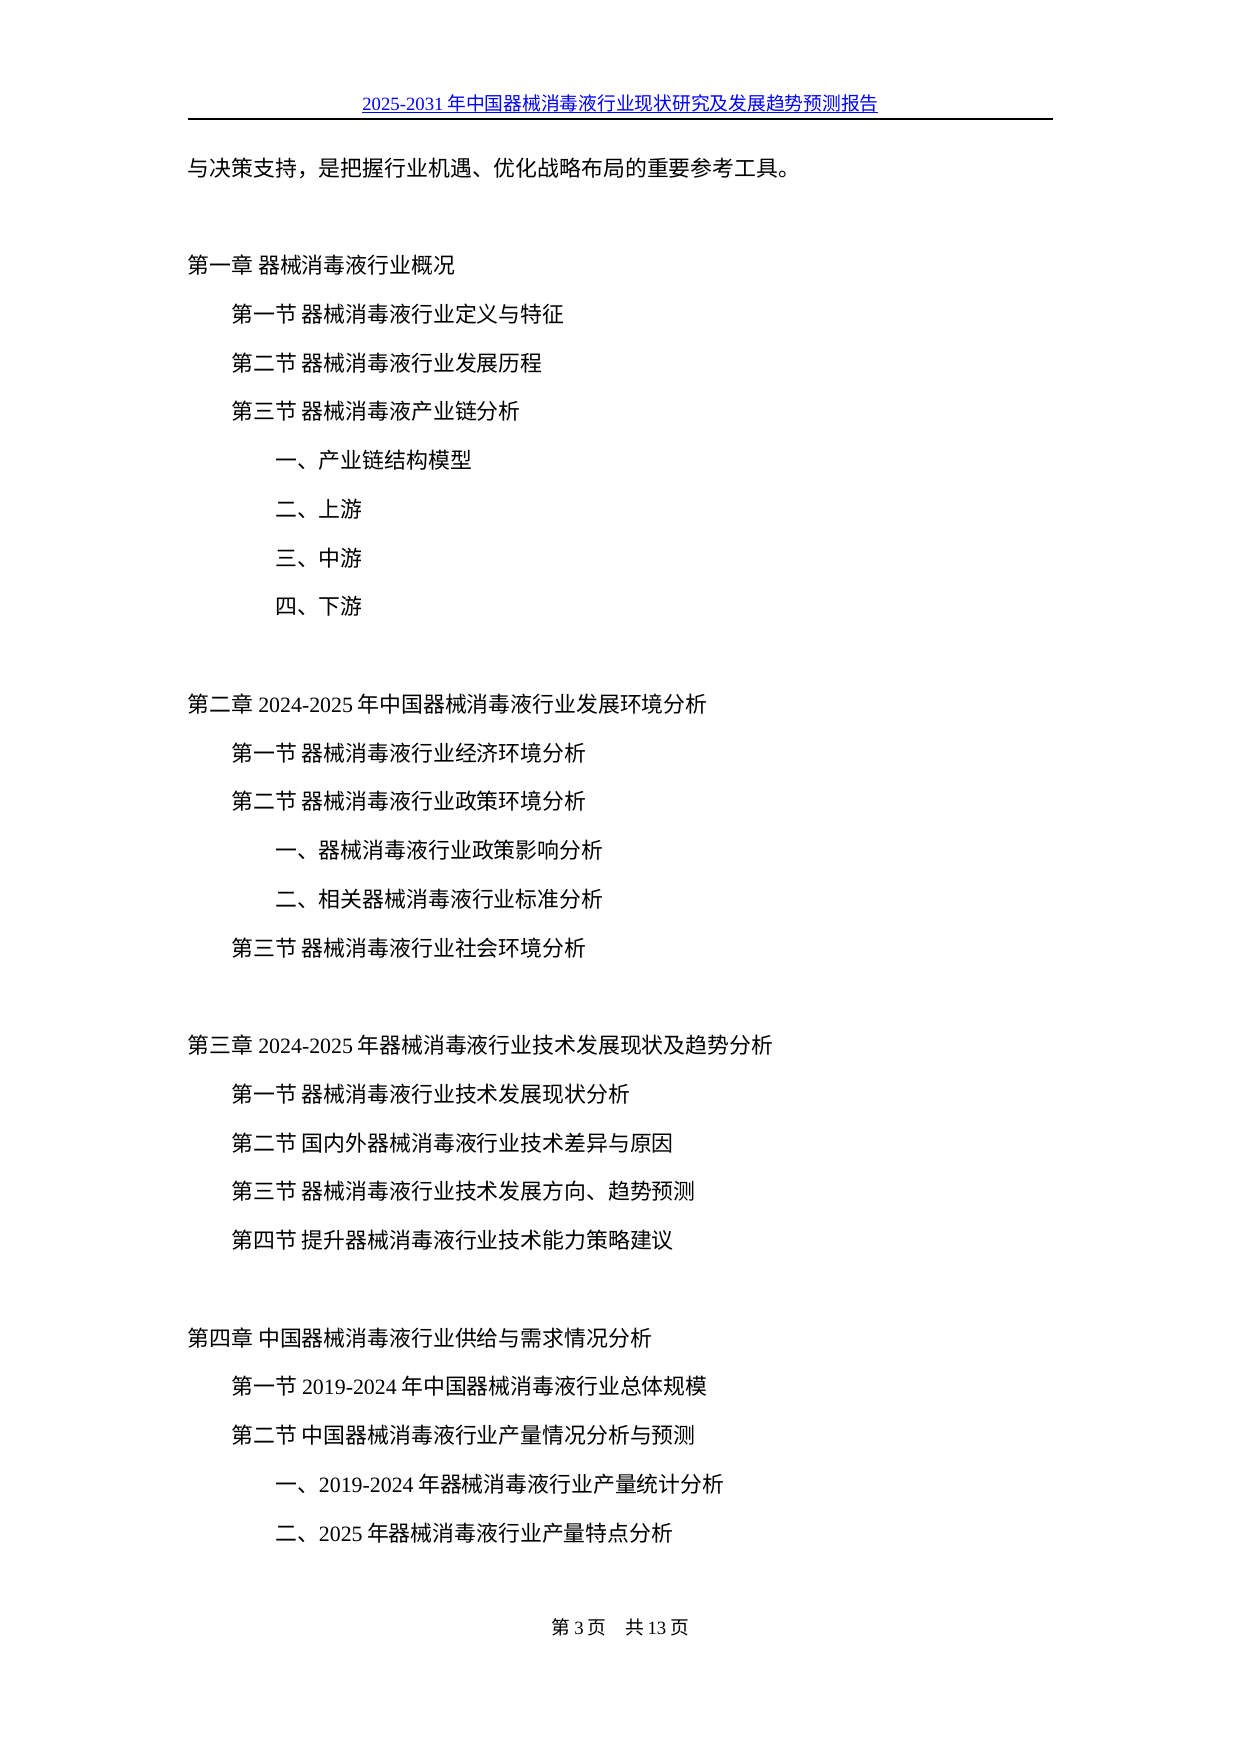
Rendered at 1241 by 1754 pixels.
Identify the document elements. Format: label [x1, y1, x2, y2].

text [187, 150, 1053, 1548]
